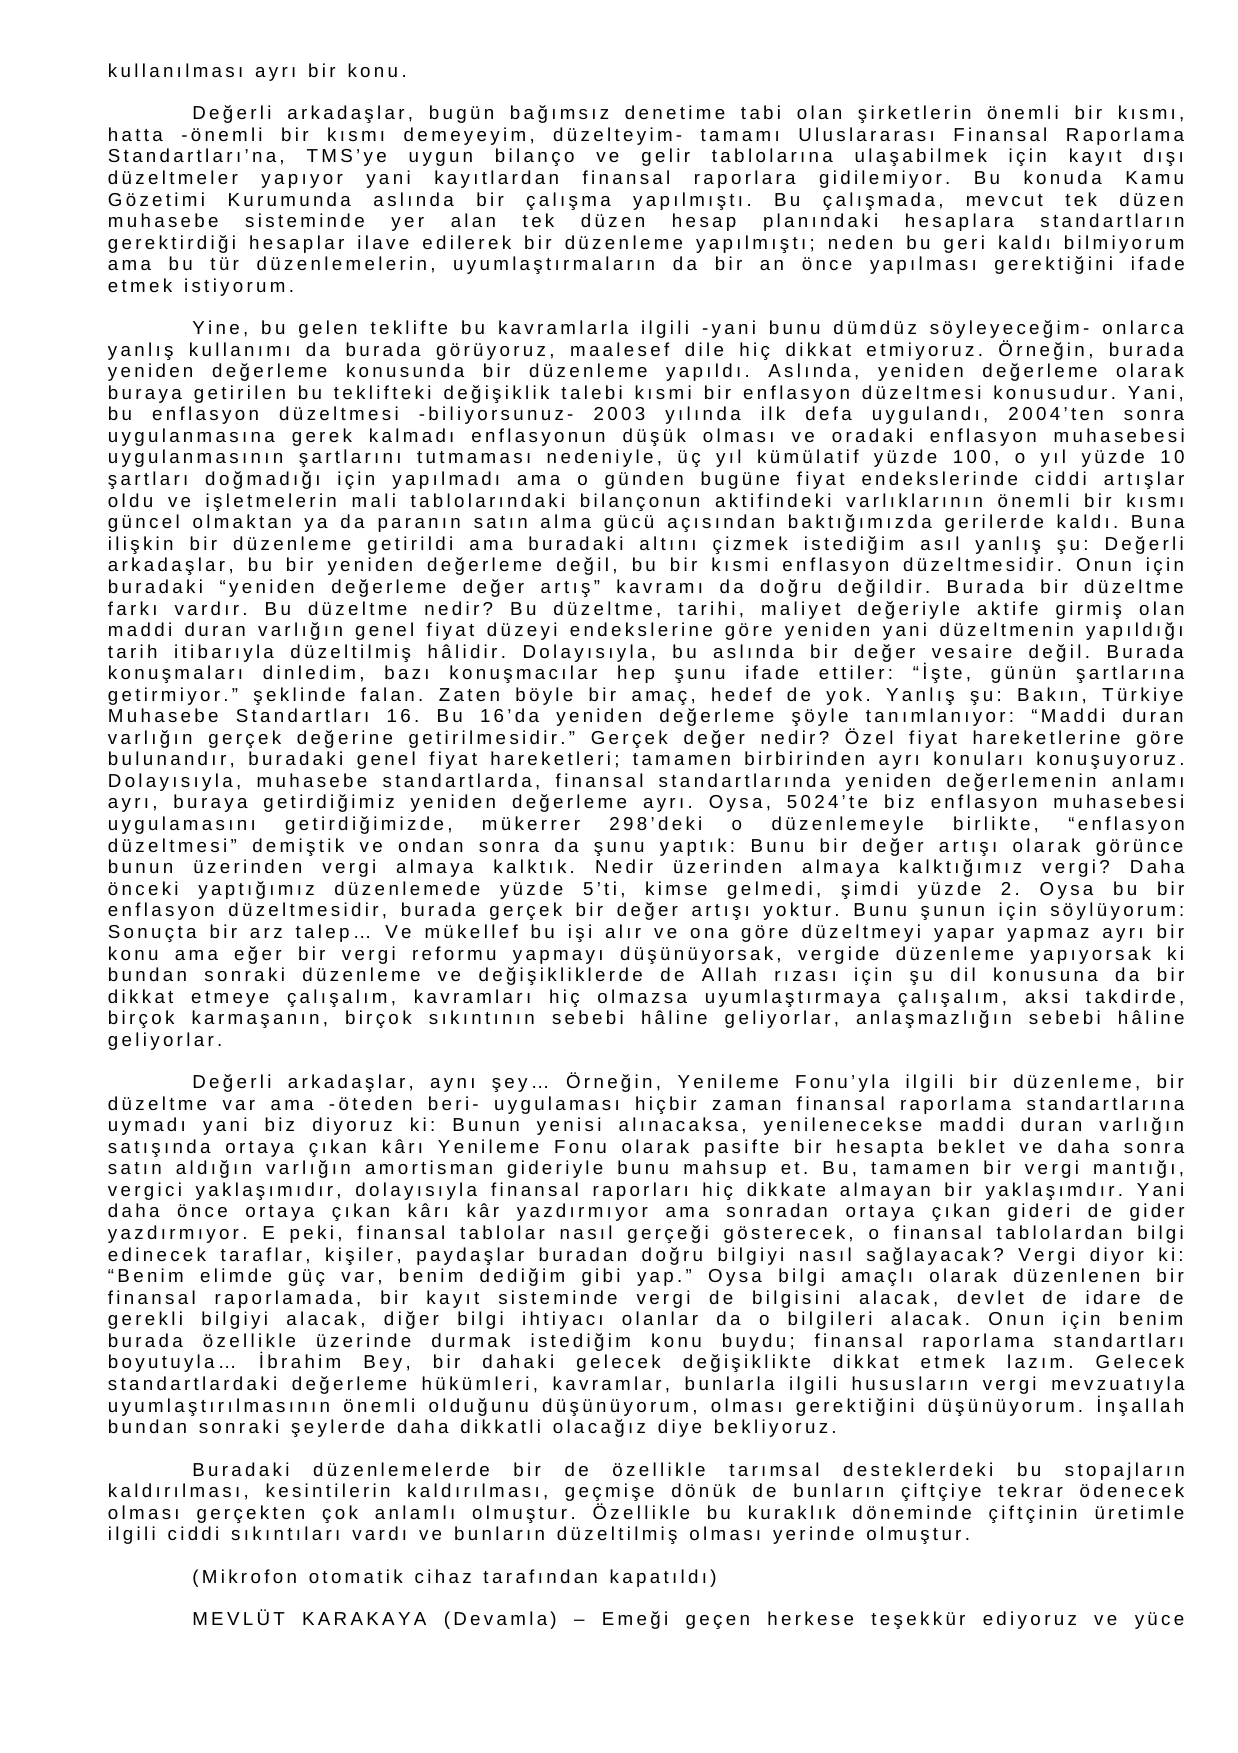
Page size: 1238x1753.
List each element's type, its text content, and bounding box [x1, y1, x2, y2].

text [108, 1608, 1186, 1629]
text Yine, bu gelen teklifte bu kavramlarla ilgili -yani bunu dümdüz söyleyeceğim- onlarca yanlış kullanımı da burada görüyoruz, maalesef dile hiç dikkat etmiyoruz. Örneğin, burada yeniden değerleme konusunda bir düzenleme yapıldı. Aslında, yeniden değerleme olarak buraya getirilen bu teklifteki değişiklik talebi kısmi bir enflasyon düzeltmesi konusudur. Yani, bu enflasyon düzeltmesi -biliyorsunuz- 2003 yılında ilk defa uygulandı, 2004’ten sonra uygulanmasına gerek kalmadı enflasyonun düşük olması ve oradaki enflasyon muhasebesi uygulanmasının şartlarını tutmaması nedeniyle, üç yıl kümülatif yüzde 100, o yıl yüzde 10 şartları doğmadığı için yapılmadı ama o günden bugüne fiyat endekslerinde ciddi artışlar oldu ve işletmelerin mali tablolarındaki bilançonun aktifindeki varlıklarının önemli bir kısmı güncel olmaktan ya da paranın satın alma gücü açısından baktığımızda gerilerde kaldı. Buna ilişkin bir düzenleme getirildi ama buradaki altını çizmek istediğim asıl yanlış şu: Değerli arkadaşlar, bu bir yeniden değerleme değil, bu bir kısmi enflasyon düzeltmesidir. Onun için buradaki “yeniden değerleme değer artış” kavramı da doğru değildir. Burada bir düzeltme farkı vardır. Bu düzeltme nedir? Bu düzeltme, tarihi, maliyet değeriyle aktife girmiş olan maddi duran varlığın genel fiyat düzeyi endekslerine göre yeniden yani düzeltmenin yapıldığı tarih itibarıyla düzeltilmiş hâlidir. Dolayısıyla, bu aslında bir değer vesaire değil. Burada konuşmaları dinledim, bazı konuşmacılar hep şunu ifade ettiler: “İşte, günün şartlarına getirmiyor.” şeklinde falan. Zaten böyle bir amaç, hedef de yok. Yanlış şu: Bakın, Türkiye Muhasebe Standartları 16. Bu 16’da yeniden değerleme şöyle tanımlanıyor: “Maddi duran varlığın gerçek değerine getirilmesidir.” Gerçek değer nedir? Özel fiyat hareketlerine göre bulunandır, buradaki genel fiyat hareketleri; tamamen birbirinden ayrı konuları konuşuyoruz. Dolayısıyla, muhasebe standartlarda, finansal standartlarında yeniden değerlemenin anlamı ayrı, buraya getirdiğimiz yeniden değerleme ayrı. Oysa, 5024’te biz enflasyon muhasebesi uygulamasını getirdiğimizde, mükerrer 298’deki o düzenlemeyle birlikte, “enflasyon düzeltmesi” demiştik ve ondan sonra da şunu yaptık: Bunu bir değer artışı olarak görünce bunun üzerinden vergi almaya kalktık. Nedir üzerinden almaya kalktığımız vergi? Daha önceki yaptığımız düzenlemede yüzde 5’ti, kimse gelmedi, şimdi yüzde 2. Oysa bu bir enflasyon düzeltmesidir, burada gerçek bir değer artışı yoktur. Bunu şunun için söylüyorum: Sonuçta bir arz talep… Ve mükellef bu işi alır ve ona göre düzeltmeyi yapar yapmaz ayrı bir konu ama eğer bir vergi reformu yapmayı düşünüyorsak, vergide düzenleme yapıyorsak ki bundan sonraki düzenleme ve değişikliklerde de Allah rızası için şu dil konusuna da bir dikkat etmeye çalışalım, kavramları hiç olmazsa uyumlaştırmaya çalışalım, aksi takdirde, birçok karmaşanın, birçok sıkıntının sebebi hâline geliyorlar, anlaşmazlığın sebebi hâline geliyorlar. [108, 317, 1186, 1050]
text Değerli arkadaşlar, bugün bağımsız denetime tabi olan şirketlerin önemli bir kısmı, hatta -önemli bir kısmı demeyeyim, düzelteyim- tamamı Uluslararası Finansal Raporlama Standartları’na, TMS’ye uygun bilanço ve gelir tablolarına ulaşabilmek için kayıt dışı düzeltmeler yapıyor yani kayıtlardan finansal raporlara gidilemiyor. Bu konuda Kamu Gözetimi Kurumunda aslında bir çalışma yapılmıştı. Bu çalışmada, mevcut tek düzen muhasebe sisteminde yer alan tek düzen hesap planındaki hesaplara standartların gerektirdiği hesaplar ilave edilerek bir düzenleme yapılmıştı; neden bu geri kaldı bilmiyorum ama bu tür düzenlemelerin, uyumlaştırmaların da bir an önce yapılması gerektiğini ifade etmek istiyorum. [108, 102, 1186, 296]
text Buradaki düzenlemelerde bir de özellikle tarımsal desteklerdeki bu stopajların kaldırılması, kesintilerin kaldırılması, geçmişe dönük de bunların çiftçiye tekrar ödenecek olması gerçekten çok anlamlı olmuştur. Özellikle bu kuraklık döneminde çiftçinin üretimle ilgili ciddi sıkıntıları vardı ve bunların düzeltilmiş olması yerinde olmuştur. [108, 1458, 1186, 1544]
text Değerli arkadaşlar, aynı şey… Örneğin, Yenileme Fonu’yla ilgili bir düzenleme, bir düzeltme var ama -öteden beri- uygulaması hiçbir zaman finansal raporlama standartlarına uymadı yani biz diyoruz ki: Bunun yenisi alınacaksa, yenilenecekse maddi duran varlığın satışında ortaya çıkan kârı Yenileme Fonu olarak pasifte bir hesapta beklet ve daha sonra satın aldığın varlığın amortisman gideriyle bunu mahsup et. Bu, tamamen bir vergi mantığı, vergici yaklaşımıdır, dolayısıyla finansal raporları hiç dikkate almayan bir yaklaşımdır. Yani daha önce ortaya çıkan kârı kâr yazdırmıyor ama sonradan ortaya çıkan gideri de gider yazdırmıyor. E peki, finansal tablolar nasıl gerçeği gösterecek, o finansal tablolardan bilgi edinecek taraflar, kişiler, paydaşlar buradan doğru bilgiyi nasıl sağlayacak? Vergi diyor ki: “Benim elimde güç var, benim dediğim gibi yap.” Oysa bilgi amaçlı olarak düzenlenen bir finansal raporlamada, bir kayıt sisteminde vergi de bilgisini alacak, devlet de idare de gerekli bilgiyi alacak, diğer bilgi ihtiyacı olanlar da o bilgileri alacak. Onun için benim burada özellikle üzerinde durmak istediğim konu buydu; finansal raporlama standartları boyutuyla… İbrahim Bey, bir dahaki gelecek değişiklikte dikkat etmek lazım. Gelecek standartlardaki değerleme hükümleri, kavramlar, bunlarla ilgili hususların vergi mevzuatıyla uyumlaştırılmasının önemli olduğunu düşünüyorum, olması gerektiğini düşünüyorum. İnşallah bundan sonraki şeylerde daha dikkatli olacağız diye bekliyoruz. [108, 1071, 1186, 1437]
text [108, 60, 1186, 81]
text (Mikrofon otomatik cihaz tarafından kapatıldı) [108, 1565, 1186, 1587]
